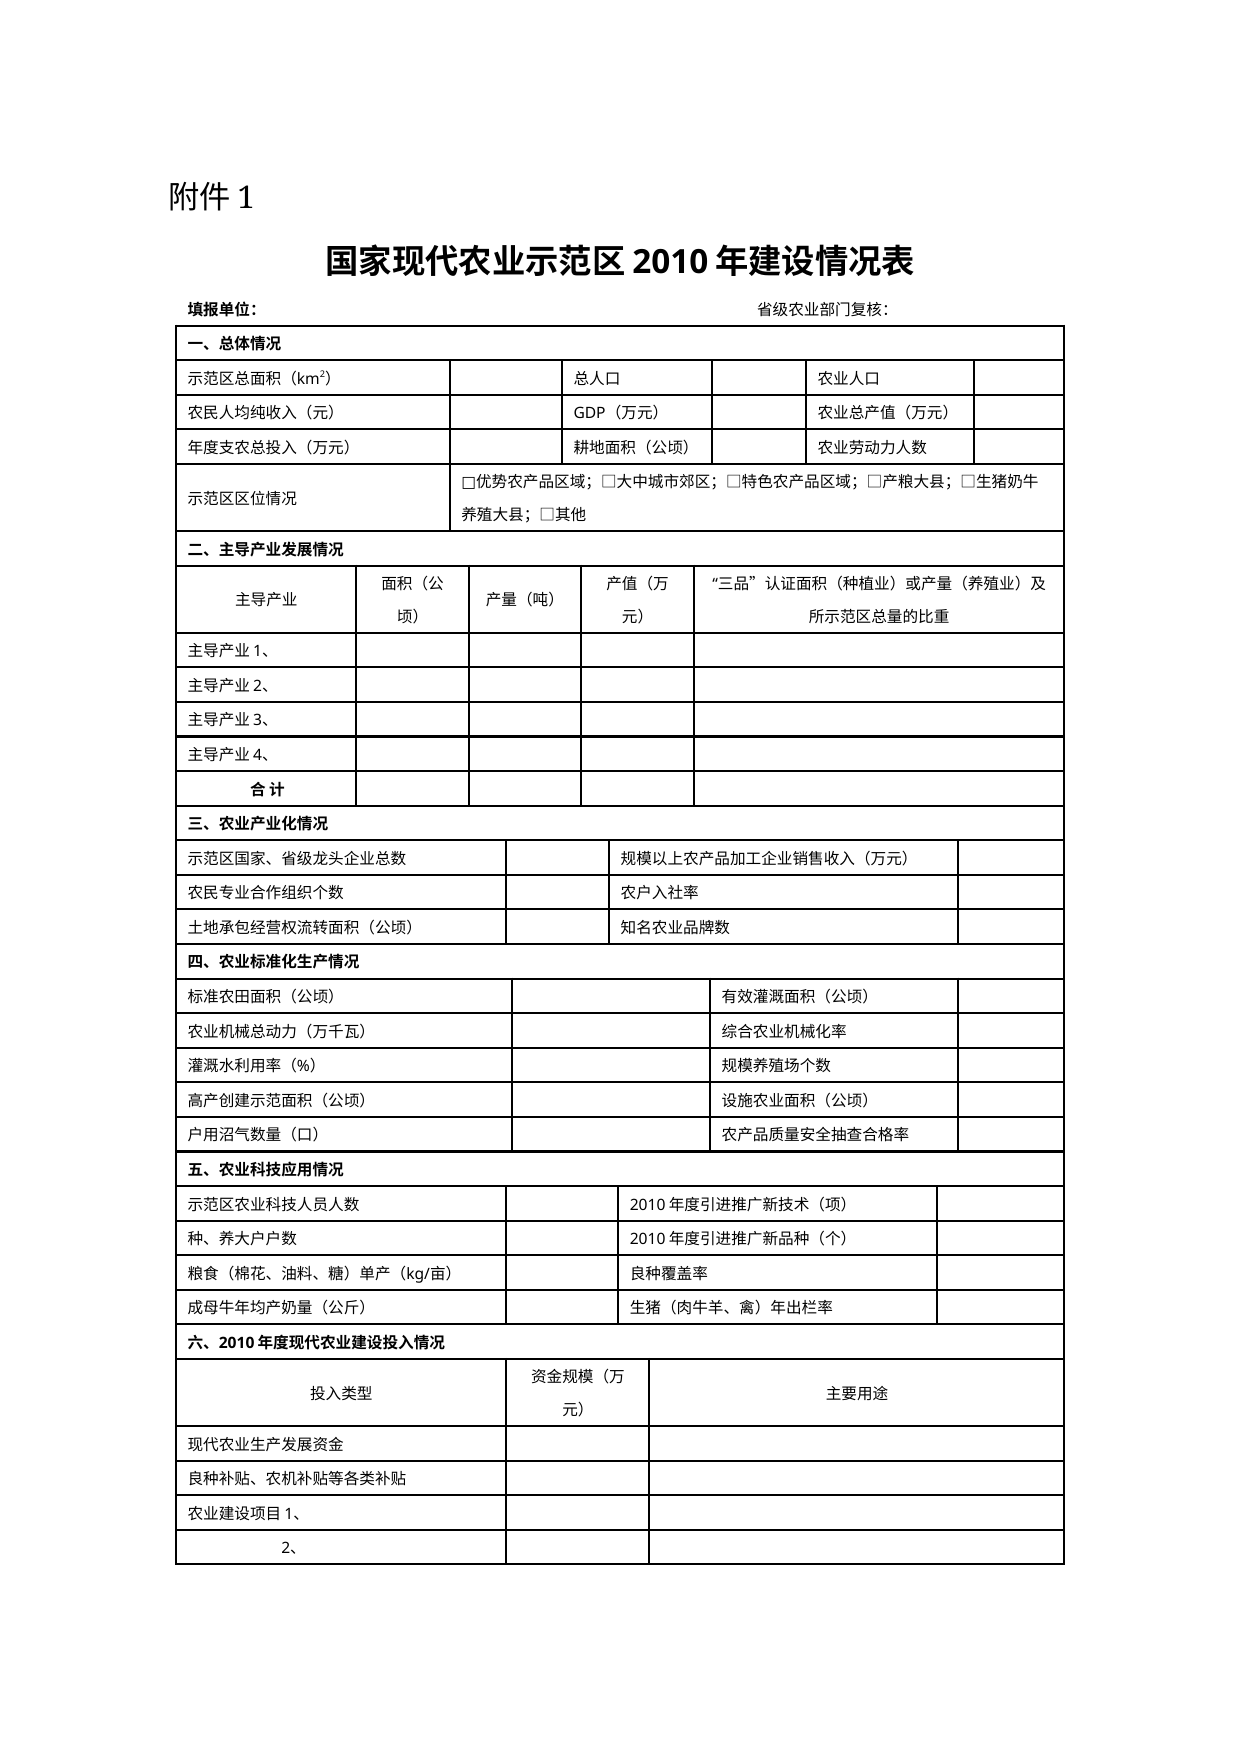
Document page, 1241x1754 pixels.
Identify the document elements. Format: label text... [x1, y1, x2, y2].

table_cell [507, 841, 608, 874]
table_cell 高产创建示范面积（公顷） [177, 1083, 511, 1116]
table_cell [650, 1427, 1063, 1459]
table_cell [451, 361, 561, 394]
table_cell [470, 738, 580, 770]
table_cell 主导产业4、 [177, 738, 355, 770]
table_cell □优势农产品区域；□大中城市郊区；□特色农产品区域；□产粮大县；□生猪奶牛养殖大县；□其他 [451, 465, 1063, 530]
table_cell “三品”认证面积（种植业）或产量（养殖业）及所示范区总量的比重 [695, 567, 1063, 632]
table_cell 农民人均纯收入（元） [177, 396, 449, 428]
table_cell 规模养殖场个数 [711, 1049, 957, 1081]
table_cell [470, 668, 580, 701]
table_cell [513, 1118, 709, 1150]
text 附件1 [168, 162, 1072, 227]
table_cell [975, 396, 1063, 428]
table_cell [513, 1014, 709, 1047]
table_cell [938, 1222, 1063, 1254]
table_cell [695, 668, 1063, 701]
table_cell [507, 1222, 617, 1254]
table_cell [713, 396, 805, 428]
table_cell GDP（万元） [563, 396, 711, 428]
table_cell 土地承包经营权流转面积（公顷） [177, 910, 505, 943]
table_cell [357, 772, 468, 804]
table_cell [582, 772, 693, 804]
table_cell 总人口 [563, 361, 711, 394]
table_cell 农业建设项目1、 [177, 1496, 505, 1529]
table_cell 知名农业品牌数 [610, 910, 957, 943]
table_cell [713, 361, 805, 394]
table_cell [695, 772, 1063, 804]
table_cell [959, 1118, 1063, 1150]
table_cell 主导产业 [177, 567, 355, 632]
table_cell [959, 910, 1063, 943]
table_cell 五、农业科技应用情况 [177, 1153, 1063, 1185]
table_cell [695, 738, 1063, 770]
table_cell 户用沼气数量（口） [177, 1118, 511, 1150]
table_cell [938, 1291, 1063, 1323]
table_cell 灌溉水利用率（%） [177, 1049, 511, 1081]
table_cell 综合农业机械化率 [711, 1014, 957, 1047]
table_cell 生猪（肉牛羊、禽）年出栏率 [619, 1291, 936, 1323]
table_cell [695, 634, 1063, 666]
table_cell [357, 668, 468, 701]
table_cell 一、总体情况 [177, 327, 1063, 359]
table_cell [975, 361, 1063, 394]
table_cell 良种补贴、农机补贴等各类补贴 [177, 1462, 505, 1494]
table_cell 省级农业部门复核： [746, 292, 1064, 324]
table_cell [507, 1427, 648, 1459]
table_cell [650, 1531, 1063, 1563]
table_cell 年度支农总投入（万元） [177, 430, 449, 463]
table_cell [695, 703, 1063, 735]
table_cell 主导产业1、 [177, 634, 355, 666]
table_cell [513, 980, 709, 1012]
table_cell 农业人口 [807, 361, 973, 394]
table_cell [357, 634, 468, 666]
table_cell 填报单位： [176, 292, 746, 324]
table_cell 粮食（棉花、油料、糖）单产（kg/亩） [177, 1256, 505, 1289]
table_cell 主导产业3、 [177, 703, 355, 735]
table_cell [507, 1496, 648, 1529]
table_cell [507, 1531, 648, 1563]
table_cell [938, 1187, 1063, 1219]
table_cell [713, 430, 805, 463]
table_cell 2010年度引进推广新品种（个） [619, 1222, 936, 1254]
table_cell [470, 703, 580, 735]
table_cell 示范区国家、省级龙头企业总数 [177, 841, 505, 874]
table_cell 标准农田面积（公顷） [177, 980, 511, 1012]
table_cell 现代农业生产发展资金 [177, 1427, 505, 1459]
table_cell [470, 772, 580, 804]
table_cell [507, 876, 608, 908]
table_cell [959, 1049, 1063, 1081]
table_cell [650, 1496, 1063, 1529]
table_cell 示范区农业科技人员人数 [177, 1187, 505, 1219]
table_cell [507, 1462, 648, 1494]
table_cell [507, 910, 608, 943]
table_cell [938, 1256, 1063, 1289]
table_cell [582, 668, 693, 701]
table_cell [582, 738, 693, 770]
table_cell 合 计 [177, 772, 355, 804]
table_cell 农业总产值（万元） [807, 396, 973, 428]
table_cell [650, 1462, 1063, 1494]
table_cell 有效灌溉面积（公顷） [711, 980, 957, 1012]
table_cell 六、2010年度现代农业建设投入情况 [177, 1325, 1063, 1358]
table_header 国家现代农业示范区2010年建设情况表 [176, 227, 1064, 292]
table_cell [959, 876, 1063, 908]
table_cell 资金规模（万元） [507, 1360, 648, 1425]
table_cell [451, 430, 561, 463]
table_cell [959, 1083, 1063, 1116]
table_cell [357, 738, 468, 770]
table_cell [959, 980, 1063, 1012]
table_cell [959, 841, 1063, 874]
table_cell 三、农业产业化情况 [177, 807, 1063, 839]
table_cell 农业劳动力人数 [807, 430, 973, 463]
table_cell [513, 1049, 709, 1081]
table_cell [513, 1083, 709, 1116]
table_cell 农民专业合作组织个数 [177, 876, 505, 908]
table_cell 产量（吨） [470, 567, 580, 632]
table_cell 规模以上农产品加工企业销售收入（万元） [610, 841, 957, 874]
table_cell 农业机械总动力（万千瓦） [177, 1014, 511, 1047]
table_cell 产值（万元） [582, 567, 693, 632]
table_cell 示范区总面积（km2） [177, 361, 449, 394]
table_cell 良种覆盖率 [619, 1256, 936, 1289]
table_cell 2、 [177, 1531, 505, 1563]
table_cell 种、养大户户数 [177, 1222, 505, 1254]
table_cell 二、主导产业发展情况 [177, 532, 1063, 564]
table_cell [357, 703, 468, 735]
table_cell [451, 396, 561, 428]
table_cell [582, 634, 693, 666]
table_cell 耕地面积（公顷） [563, 430, 711, 463]
table_cell 农产品质量安全抽查合格率 [711, 1118, 957, 1150]
table_cell 农户入社率 [610, 876, 957, 908]
table_cell 面积（公顷） [357, 567, 468, 632]
table_cell 投入类型 [177, 1360, 505, 1425]
table_cell [582, 703, 693, 735]
table_cell [507, 1256, 617, 1289]
table_cell [507, 1187, 617, 1219]
table_cell 设施农业面积（公顷） [711, 1083, 957, 1116]
table_cell 四、农业标准化生产情况 [177, 945, 1063, 977]
table_cell 示范区区位情况 [177, 465, 449, 530]
table_cell [507, 1291, 617, 1323]
table_cell 2010年度引进推广新技术（项） [619, 1187, 936, 1219]
table_cell [470, 634, 580, 666]
table_cell 主要用途 [650, 1360, 1063, 1425]
table_cell 主导产业2、 [177, 668, 355, 701]
table_cell [975, 430, 1063, 463]
table_cell [959, 1014, 1063, 1047]
table_cell 成母牛年均产奶量（公斤） [177, 1291, 505, 1323]
